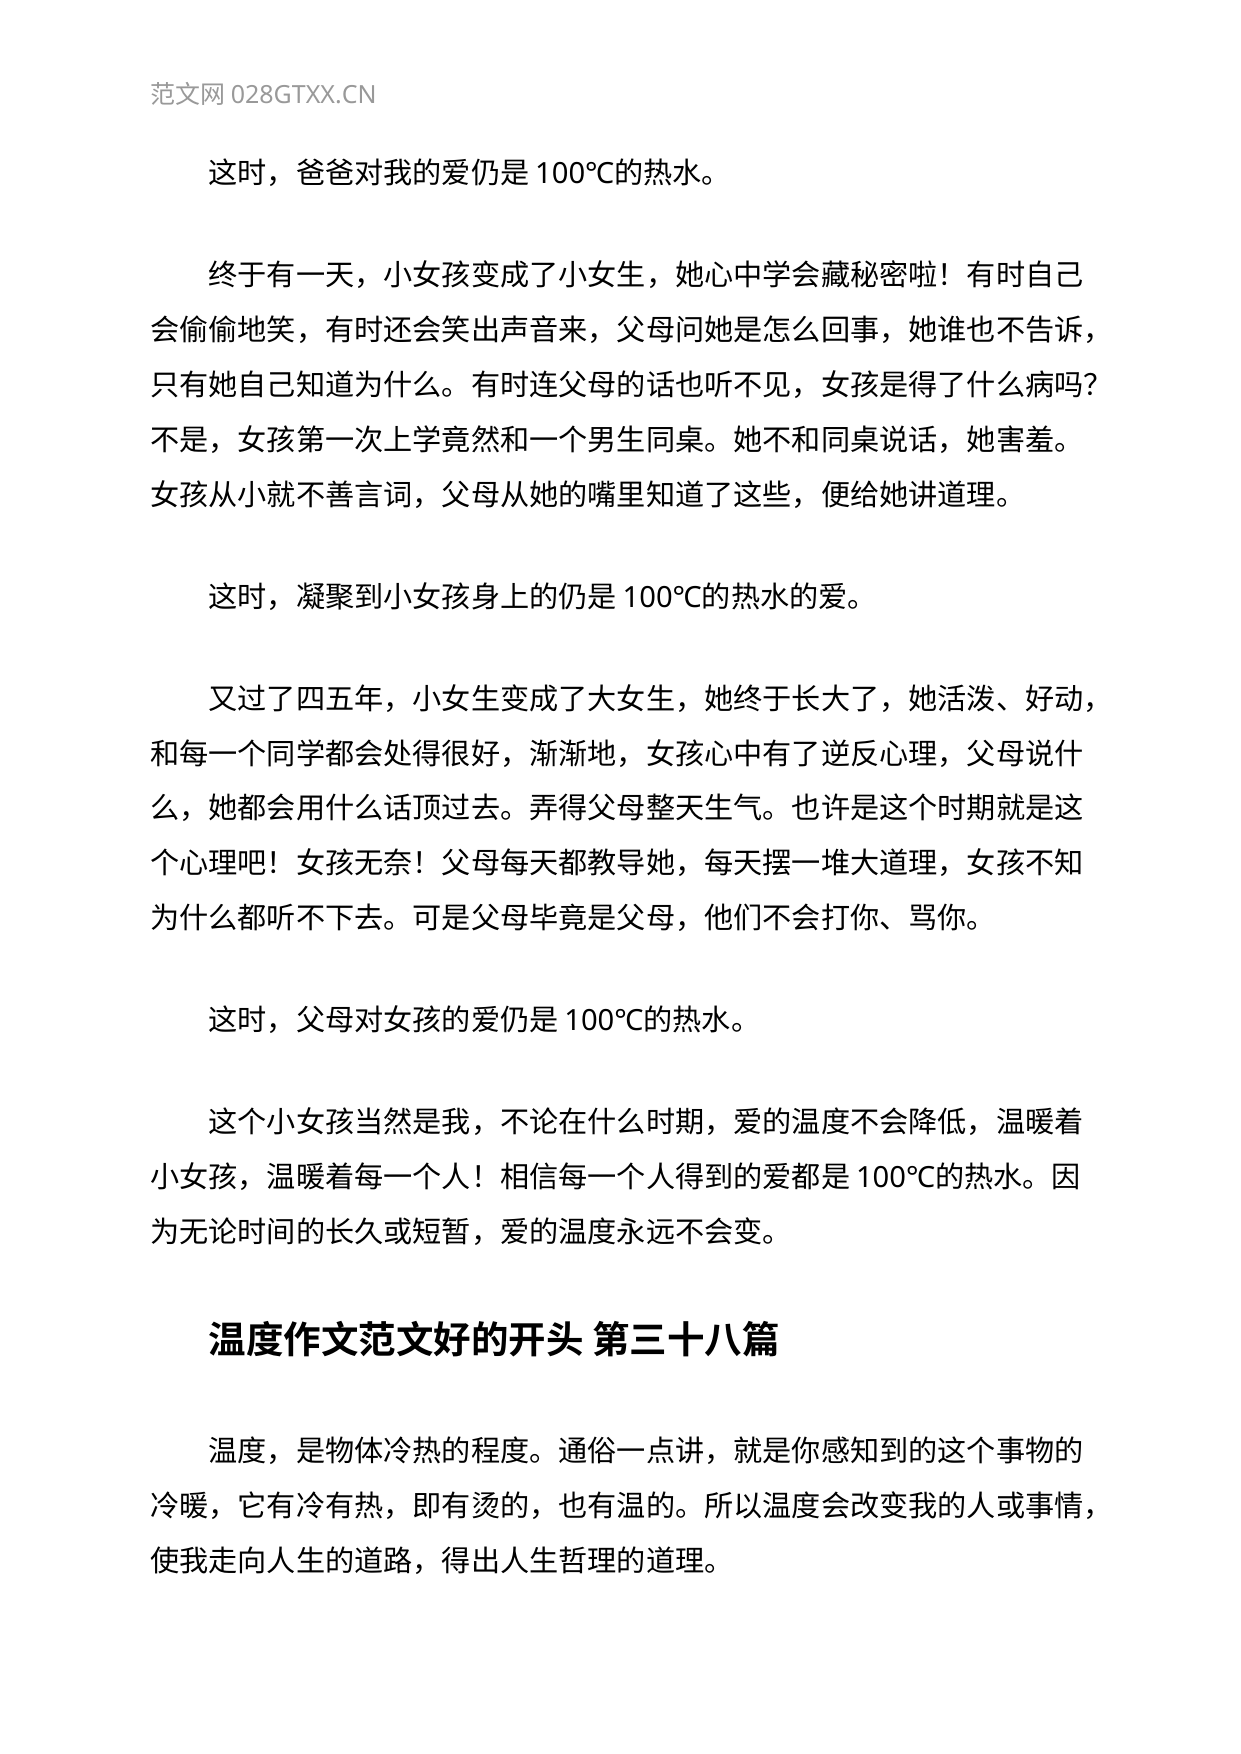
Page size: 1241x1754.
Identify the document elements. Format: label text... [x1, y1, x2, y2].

text 温度作文范文好的开头 第三十八篇 [150, 1310, 1090, 1364]
text 终于有一天，小女孩变成了小女生，她心中学会藏秘密啦！有时自己会偷偷地笑，有时还会笑出声音来，父母问她是怎么回事，她谁也不告诉，只有她自己知道为什么。有时连父母的话也听不见，女孩是得了什么病吗？不是，女孩第一次上学竟然和一个男生同桌。她不和同桌说话，她害羞。女孩从小就不善言词，父母从她的嘴里知道了这些，便给她讲道理。 [150, 252, 1090, 514]
text 又过了四五年，小女生变成了大女生，她终于长大了，她活泼、好动，和每一个同学都会处得很好，渐渐地，女孩心中有了逆反心理，父母说什么，她都会用什么话顶过去。弄得父母整天生气。也许是这个时期就是这个心理吧！女孩无奈！父母每天都教导她，每天摆一堆大道理，女孩不知为什么都听不下去。可是父母毕竟是父母，他们不会打你、骂你。 [150, 675, 1090, 937]
text 这时，凝聚到小女孩身上的仍是100℃的热水的爱。 [150, 573, 1090, 616]
text 这个小女孩当然是我，不论在什么时期，爱的温度不会降低，温暖着小女孩，温暖着每一个人！相信每一个人得到的爱都是100℃的热水。因为无论时间的长久或短暂，爱的温度永远不会变。 [150, 1099, 1090, 1251]
text 这时，父母对女孩的爱仍是100℃的热水。 [150, 997, 1090, 1039]
text 温度，是物体冷热的程度。通俗一点讲，就是你感知到的这个事物的冷暖，它有冷有热，即有烫的，也有温的。所以温度会改变我的人或事情，使我走向人生的道路，得出人生哲理的道理。 [150, 1428, 1090, 1580]
text 这时，爸爸对我的爱仍是100℃的热水。 [150, 150, 1090, 192]
